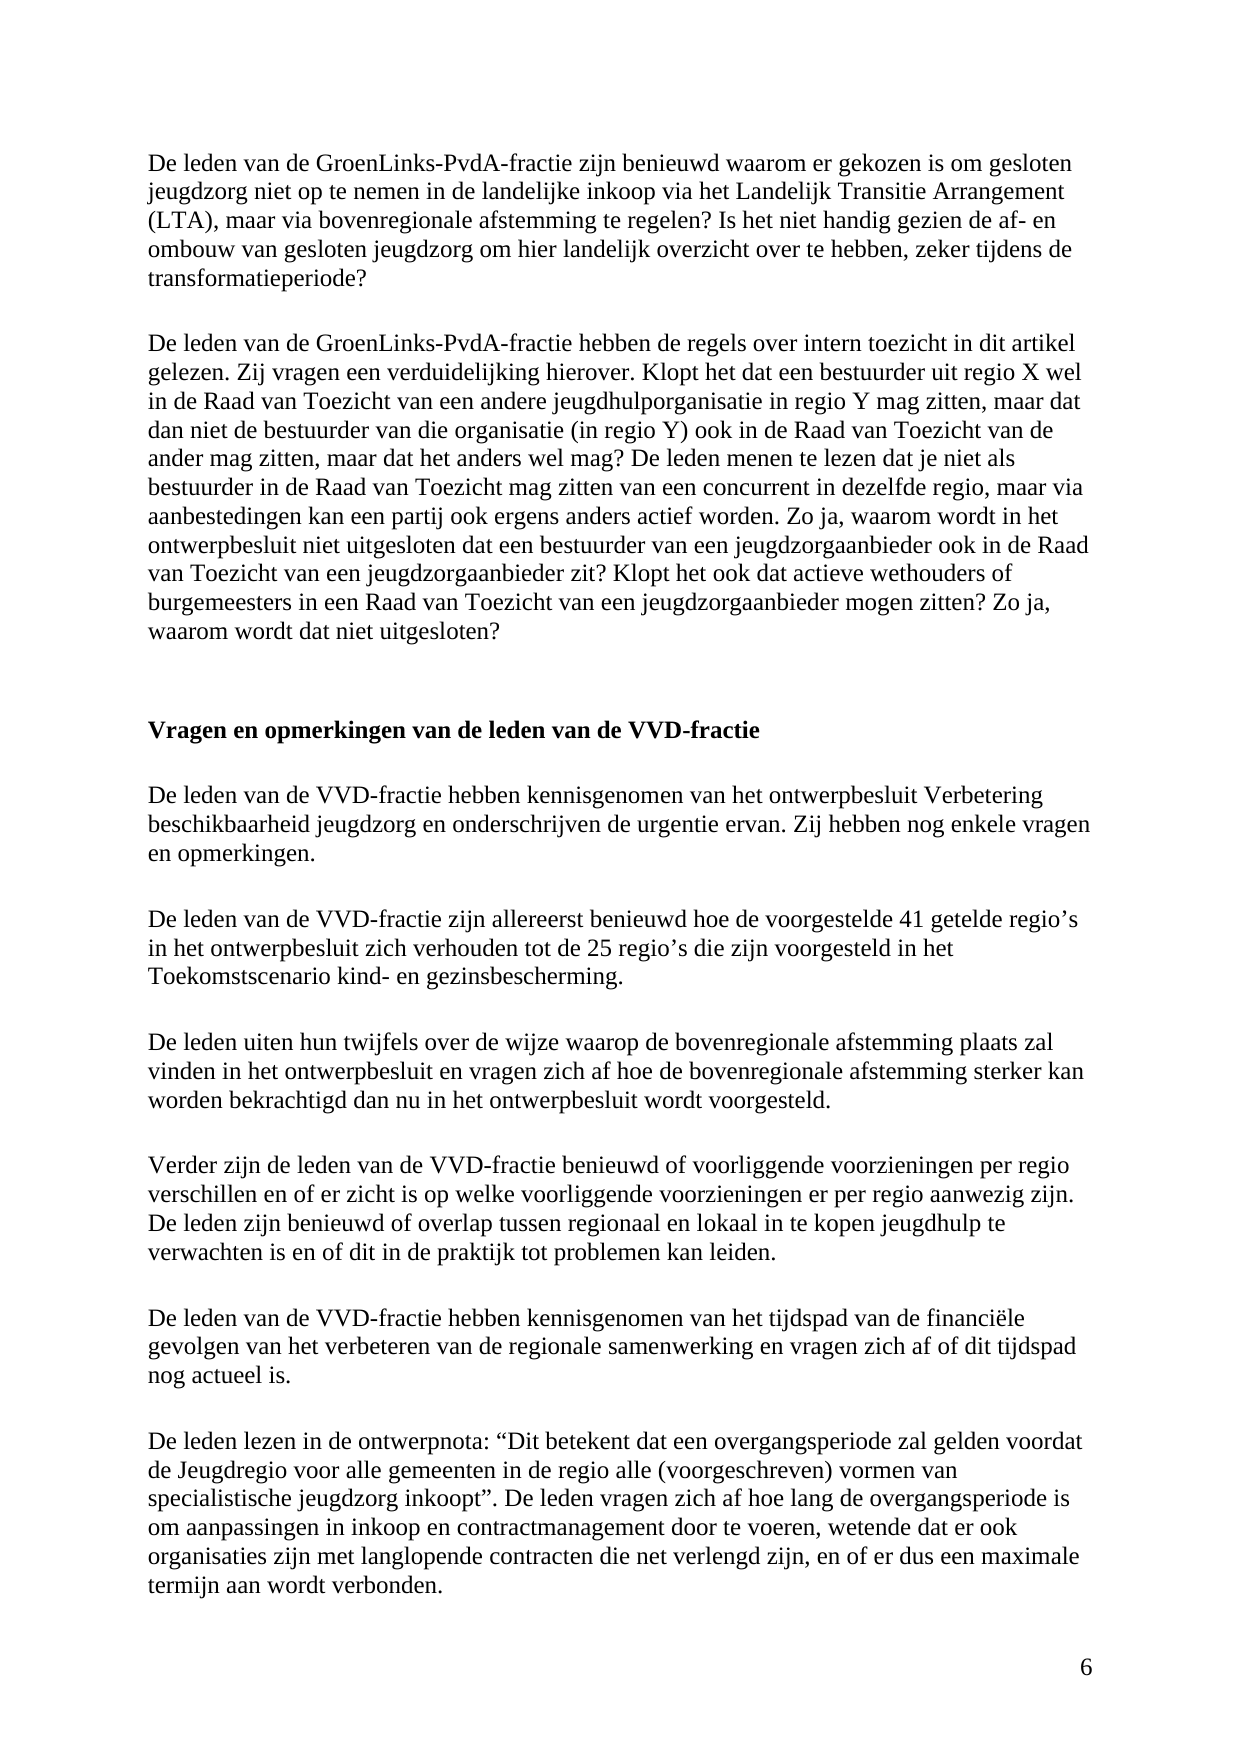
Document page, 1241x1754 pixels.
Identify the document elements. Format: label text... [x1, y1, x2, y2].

text De leden uiten hun twijfels over de wijze waarop de bovenregionale afstemming plaats zal vinden in het ontwerpbesluit en vragen zich af hoe de bovenregionale afstemming sterker kan worden bekrachtigd dan nu in het ontwerpbesluit wordt voorgesteld. [148, 1027, 1092, 1113]
text De leden van de VVD-fractie hebben kennisgenomen van het ontwerpbesluit Verbetering beschikbaarheid jeugdzorg en onderschrijven de urgentie ervan. Zij hebben nog enkele vragen en opmerkingen. [148, 781, 1092, 867]
text De leden van de VVD-fractie hebben kennisgenomen van het tijdspad van de financiële gevolgen van het verbeteren van de regionale samenwerking en vragen zich af of dit tijdspad nog actueel is. [148, 1303, 1092, 1389]
text Verder zijn de leden van de VVD-fractie benieuwd of voorliggende voorzieningen per regio verschillen en of er zicht is op welke voorliggende voorzieningen er per regio aanwezig zijn. De leden zijn benieuwd of overlap tussen regionaal en lokaal in te kopen jeugdhulp te verwachten is en of dit in de praktijk tot problemen kan leiden. [148, 1151, 1092, 1266]
text De leden van de GroenLinks-PvdA-fractie zijn benieuwd waarom er gekozen is om gesloten jeugdzorg niet op te nemen in de landelijke inkoop via het Landelijk Transitie Arrangement (LTA), maar via bovenregionale afstemming te regelen? Is het niet handig gezien de af- en ombouw van gesloten jeugdzorg om hier landelijk overzicht over te hebben, zeker tijdens de transformatieperiode? [148, 148, 1092, 291]
text De leden van de VVD-fractie zijn allereerst benieuwd hoe de voorgestelde 41 getelde regio’s in het ontwerpbesluit zich verhouden tot de 25 regio’s die zijn voorgesteld in het Toekomstscenario kind- en gezinsbescherming. [148, 904, 1092, 990]
text Vragen en opmerkingen van de leden van de VVD-fractie [148, 715, 1092, 743]
text De leden lezen in de ontwerpnota: “Dit betekent dat een overgangsperiode zal gelden voordat de Jeugdregio voor alle gemeenten in de regio alle (voorgeschreven) vormen van specialistische jeugdzorg inkoopt”. De leden vragen zich af hoe lang de overgangsperiode is om aanpassingen in inkoop en contractmanagement door te voeren, wetende dat er ook organisaties zijn met langlopende contracten die net verlengd zijn, en of er dus een maximale termijn aan wordt verbonden. [148, 1426, 1092, 1598]
text De leden van de GroenLinks-PvdA-fractie hebben de regels over intern toezicht in dit artikel gelezen. Zij vragen een verduidelijking hierover. Klopt het dat een bestuurder uit regio X wel in de Raad van Toezicht van een andere jeugdhulporganisatie in regio Y mag zitten, maar dat dan niet de bestuurder van die organisatie (in regio Y) ook in de Raad van Toezicht van de ander mag zitten, maar dat het anders wel mag? De leden menen te lezen dat je niet als bestuurder in de Raad van Toezicht mag zitten van een concurrent in dezelfde regio, maar via aanbestedingen kan een partij ook ergens anders actief worden. Zo ja, waarom wordt in het ontwerpbesluit niet uitgesloten dat een bestuurder van een jeugdzorgaanbieder ook in de Raad van Toezicht van een jeugdzorgaanbieder zit? Klopt het ook dat actieve wethouders of burgemeesters in een Raad van Toezicht van een jeugdzorgaanbieder mogen zitten? Zo ja, waarom wordt dat niet uitgesloten? [148, 328, 1092, 645]
